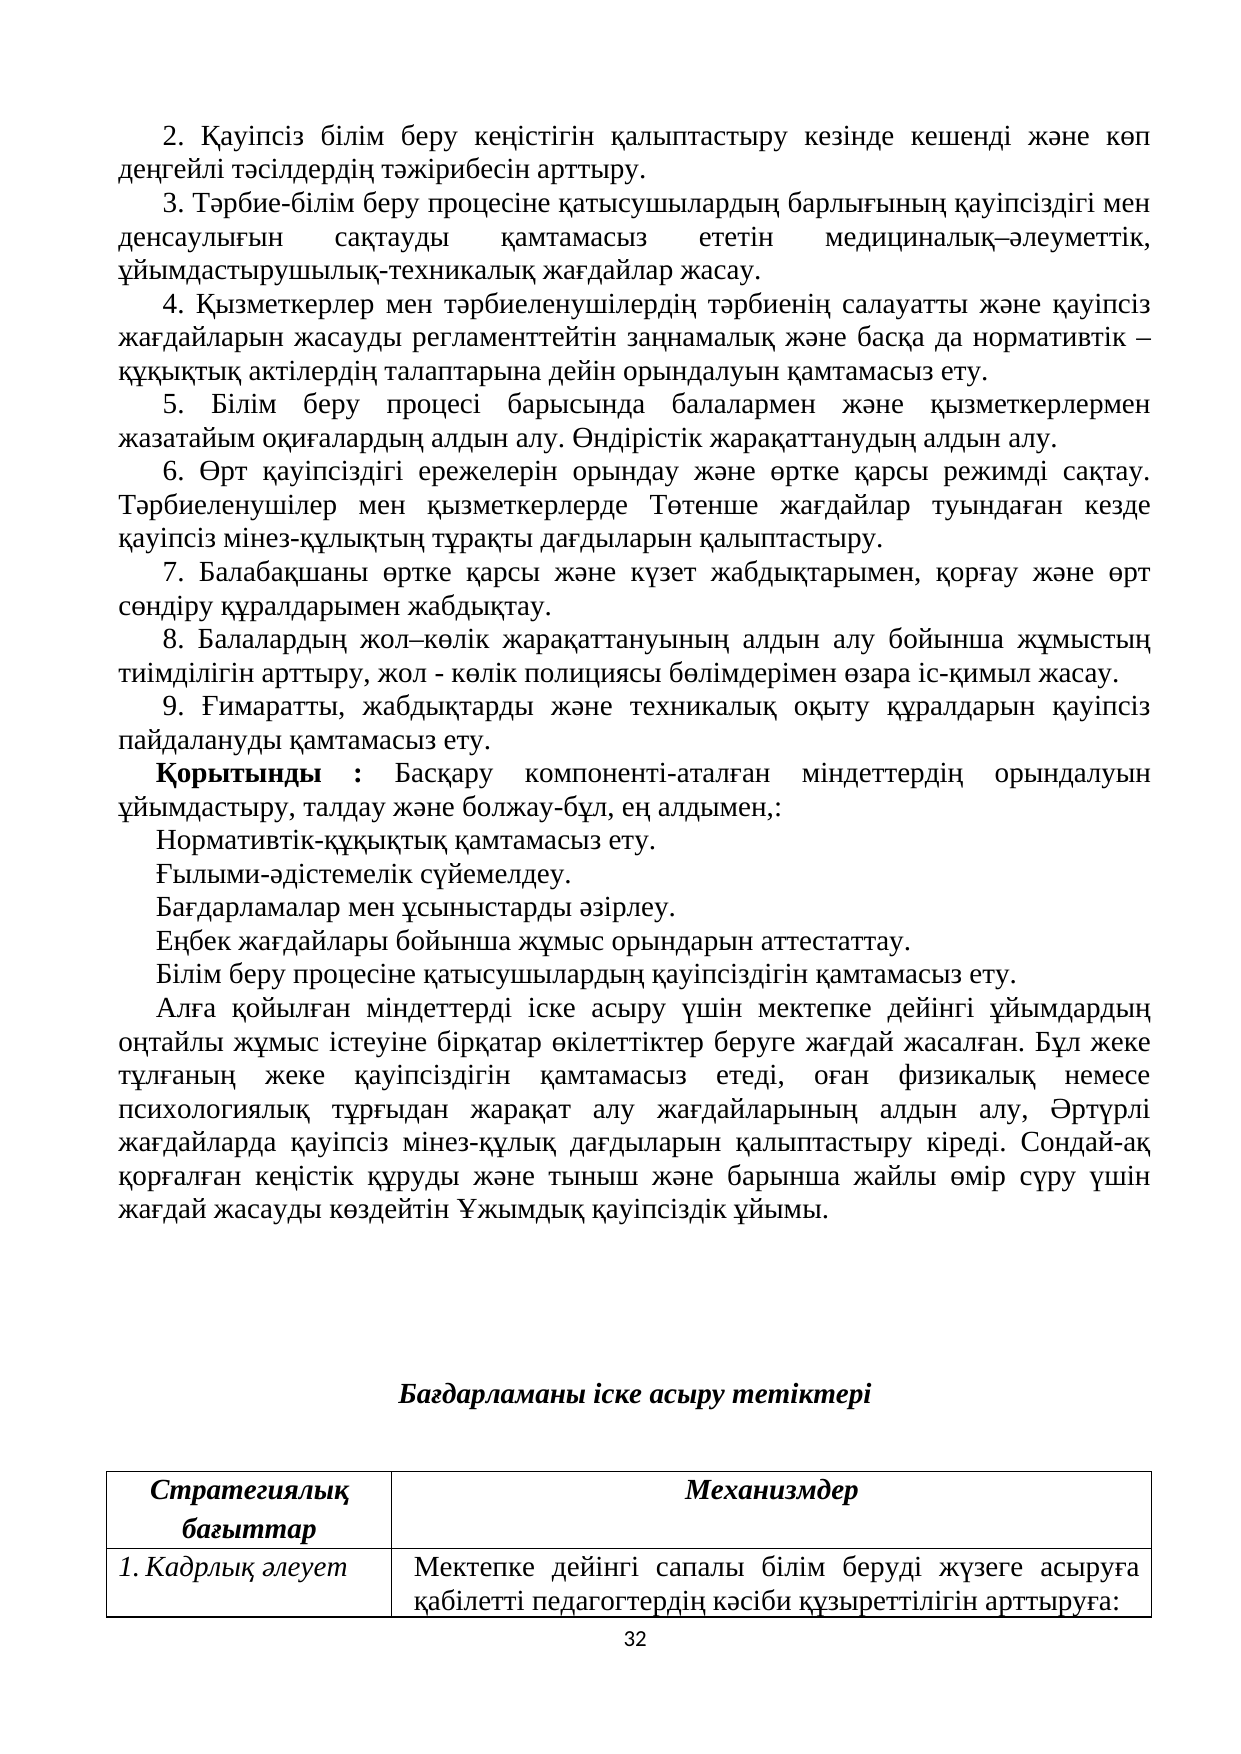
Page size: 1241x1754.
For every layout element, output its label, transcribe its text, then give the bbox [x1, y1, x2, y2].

text 8. Балалардың жол–көлік жарақаттануының алдын алу бойынша жұмыстың тиімділігін арттыру, жол - көлік полициясы бөлімдерімен өзара іс-қимыл жасау. [118, 621, 1152, 688]
text Білім беру процесіне қатысушылардың қауіпсіздігін қамтамасыз ету. [118, 957, 1152, 990]
text Қорытынды : Басқару компоненті-аталған міндеттердің орындалуын ұйымдастыру, талдау және болжау-бұл, ең алдымен,: [118, 755, 1152, 822]
text Ғылыми-әдістемелік сүйемелдеу. [118, 856, 1152, 889]
text Алға қойылған міндеттерді іске асыру үшін мектепке дейінгі ұйымдардың оңтайлы жұмыс істеуіне бірқатар өкілеттіктер беруге жағдай жасалған. Бұл жеке тұлғаның жеке қауіпсіздігін қамтамасыз етеді, оған физикалық немесе психологиялық тұрғыдан жарақат алу жағдайларының алдын алу, Әртүрлі жағдайларда қауіпсіз мінез-құлық дағдыларын қалыптастыру кіреді. Сондай-ақ қорғалған кеңістік құруды және тыныш және барынша жайлы өмір сүру үшін жағдай жасауды көздейтін Ұжымдық қауіпсіздік ұйымы. [118, 990, 1152, 1225]
text Бағдарламалар мен ұсыныстарды әзірлеу. [118, 889, 1152, 923]
text 3. Тәрбие-білім беру процесіне қатысушылардың барлығының қауіпсіздігі мен денсаулығын сақтауды қамтамасыз ететін медициналық–әлеуметтік, ұйымдастырушылық-техникалық жағдайлар жасау. [118, 185, 1152, 286]
text Еңбек жағдайлары бойынша жұмыс орындарын аттестаттау. [118, 923, 1152, 957]
table_cell 1. Кадрлық әлеует [107, 1549, 391, 1616]
text 6. Өрт қауіпсіздігі ережелерін орындау және өртке қарсы режимді сақтау. Тәрбиеленушілер мен қызметкерлерде Төтенше жағдайлар туындаған кезде қауіпсіз мінез-құлықтың тұрақты дағдыларын қалыптастыру. [118, 453, 1152, 554]
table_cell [392, 1549, 1151, 1616]
table_header Стратегиялық бағыттар [107, 1472, 391, 1548]
text Нормативтік-құқықтық қамтамасыз ету. [118, 822, 1152, 856]
text 2. Қауіпсіз білім беру кеңістігін қалыптастыру кезінде кешенді және көп деңгейлі тәсілдердің тәжірибесін арттыру. [118, 118, 1152, 185]
text 7. Балабақшаны өртке қарсы және күзет жабдықтарымен, қорғау және өрт сөндіру құралдарымен жабдықтау. [118, 554, 1152, 621]
text 4. Қызметкерлер мен тәрбиеленушілердің тәрбиенің салауатты және қауіпсіз жағдайларын жасауды регламенттейтін заңнамалық және басқа да нормативтік – құқықтық актілердің талаптарына дейін орындалуын қамтамасыз ету. [118, 286, 1152, 386]
text 5. Білім беру процесі барысында балалармен және қызметкерлермен жазатайым оқиғалардың алдын алу. Өндірістік жарақаттанудың алдын алу. [118, 386, 1152, 453]
text 9. Ғимаратты, жабдықтарды және техникалық оқыту құралдарын қауіпсіз пайдалануды қамтамасыз ету. [118, 688, 1152, 755]
table_header Механизмдер [392, 1472, 1151, 1548]
text Бағдарламаны іске асыру тетіктері [118, 1376, 1152, 1410]
